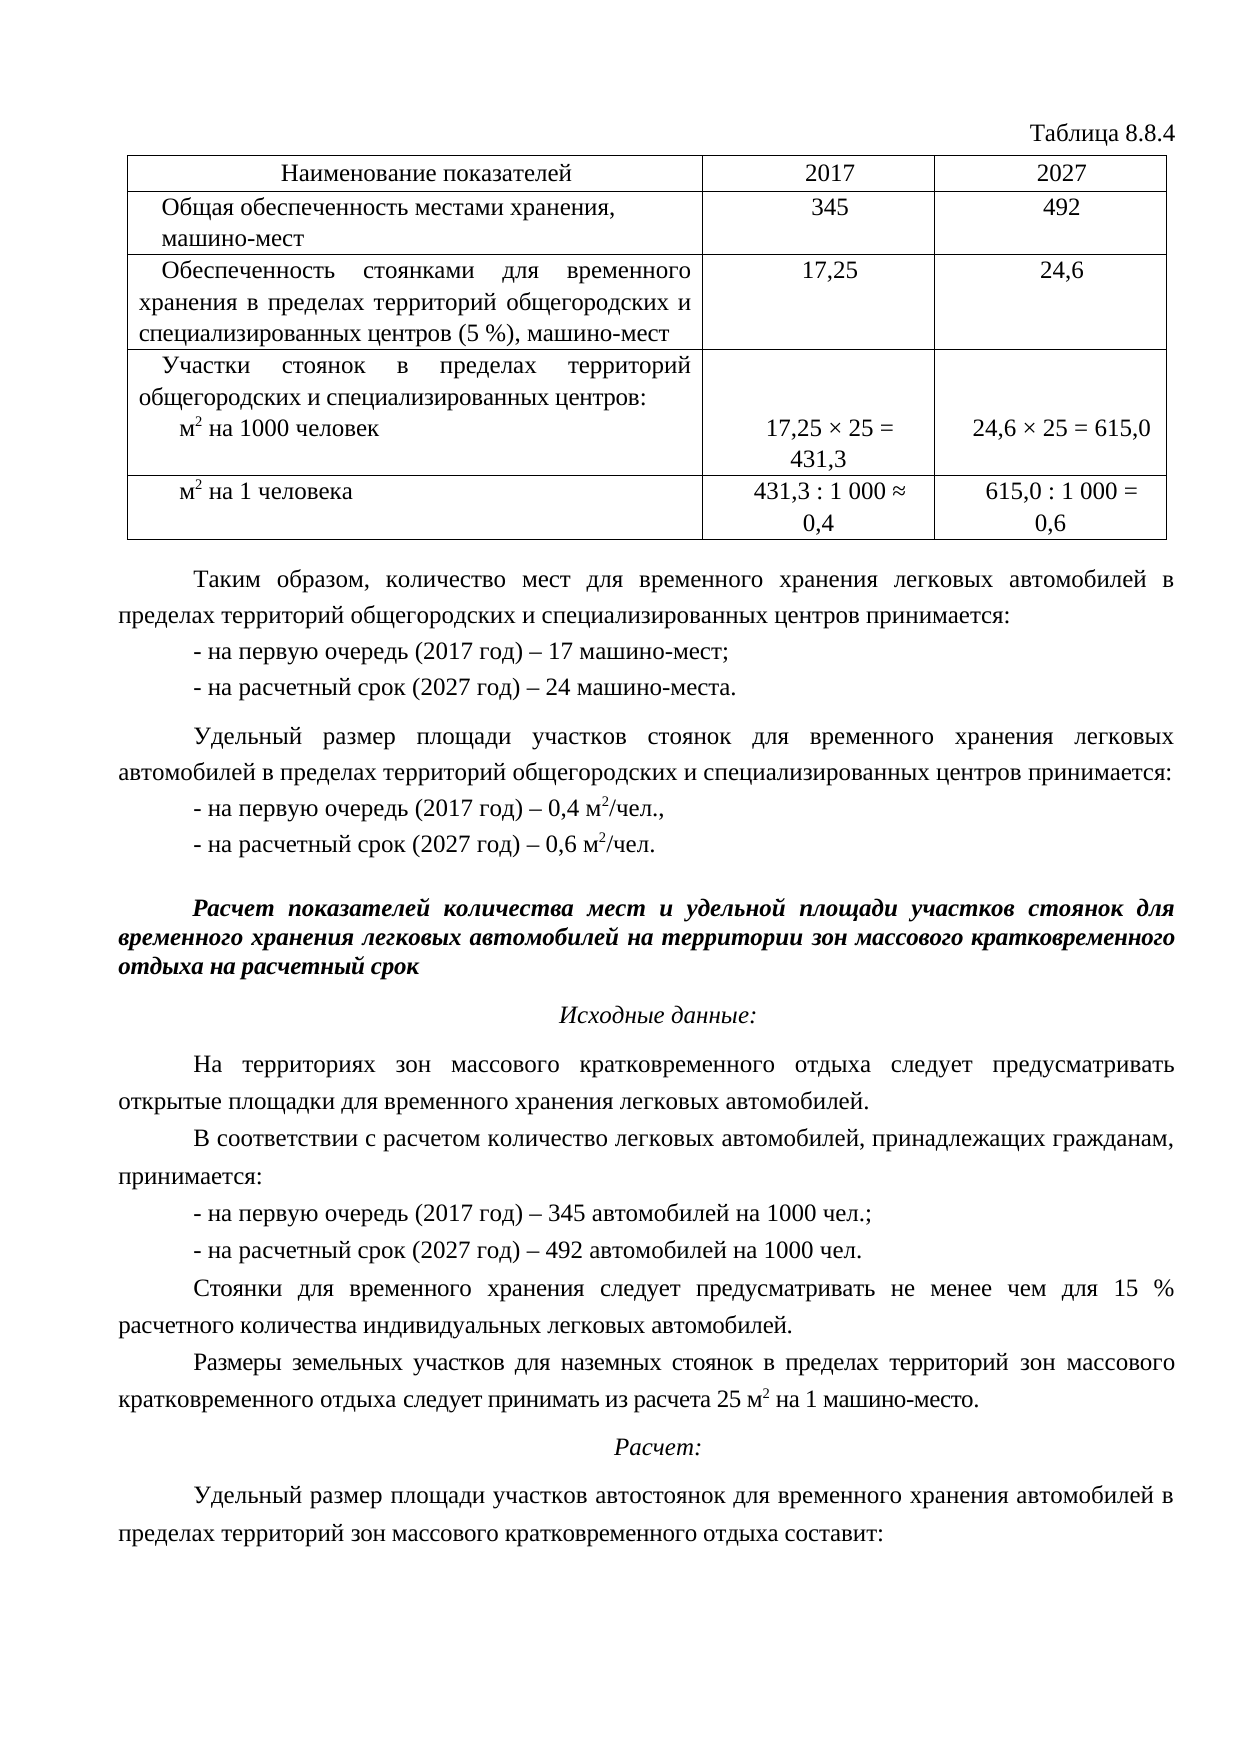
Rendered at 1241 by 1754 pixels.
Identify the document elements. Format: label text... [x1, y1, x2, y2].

text - на первую очередь (2017 год) – 345 автомобилей на 1000 чел.; [118, 1198, 1175, 1227]
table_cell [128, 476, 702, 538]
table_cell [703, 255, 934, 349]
text - на первую очередь (2017 год) – 17 машино-мест; [118, 636, 1175, 665]
text - на расчетный срок (2027 год) – 0,6 м2/чел. [118, 829, 1175, 857]
text Расчет: [118, 1432, 1175, 1461]
text - на первую очередь (2017 год) – 0,4 м2/чел., [118, 793, 1175, 821]
text Размеры земельных участков для наземных стоянок в пределах территорий зон массового кратковременного отдыха следует принимать из расчета на 1 машино-место. [118, 1347, 1175, 1413]
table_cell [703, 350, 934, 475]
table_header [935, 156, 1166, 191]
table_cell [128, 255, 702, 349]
text - на расчетный срок (2027 год) – 492 автомобилей на 1000 чел. [118, 1235, 1175, 1264]
text Таким образом, количество мест для временного хранения легковых автомобилей в пределах территорий общегородских и специализированных центров принимается: [118, 564, 1175, 629]
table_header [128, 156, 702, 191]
text На территориях зон массового кратковременного отдыха следует предусматривать открытые площадки для временного хранения легковых автомобилей. [118, 1049, 1175, 1115]
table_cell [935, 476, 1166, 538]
text - на расчетный срок (2027 год) – 24 машино-места. [118, 672, 1175, 701]
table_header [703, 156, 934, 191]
text Исходные данные: [118, 1000, 1175, 1029]
text Удельный размер площади участков автостоянок для временного хранения автомобилей в пределах территорий зон массового кратковременного отдыха составит: [118, 1481, 1175, 1547]
text В соответствии с расчетом количество легковых автомобилей, принадлежащих гражданам, принимается: [118, 1123, 1175, 1189]
text Стоянки для временного хранения следует предусматривать не менее чем для 15 % расчетного количества индивидуальных легковых автомобилей. [118, 1273, 1175, 1339]
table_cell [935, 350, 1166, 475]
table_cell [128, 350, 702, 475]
text Расчет показателей количества мест и удельной площади участков стоянок для временного хранения легковых автомобилей на территории зон массового кратковременного отдыха на расчетный срок [118, 893, 1175, 979]
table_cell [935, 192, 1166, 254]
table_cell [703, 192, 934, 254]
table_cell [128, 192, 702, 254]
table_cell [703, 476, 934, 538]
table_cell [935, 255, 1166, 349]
text Таблица 8.8.4 [118, 118, 1175, 147]
text Удельный размер площади участков стоянок для временного хранения легковых автомобилей в пределах территорий общегородских и специализированных центров принимается: [118, 721, 1175, 786]
